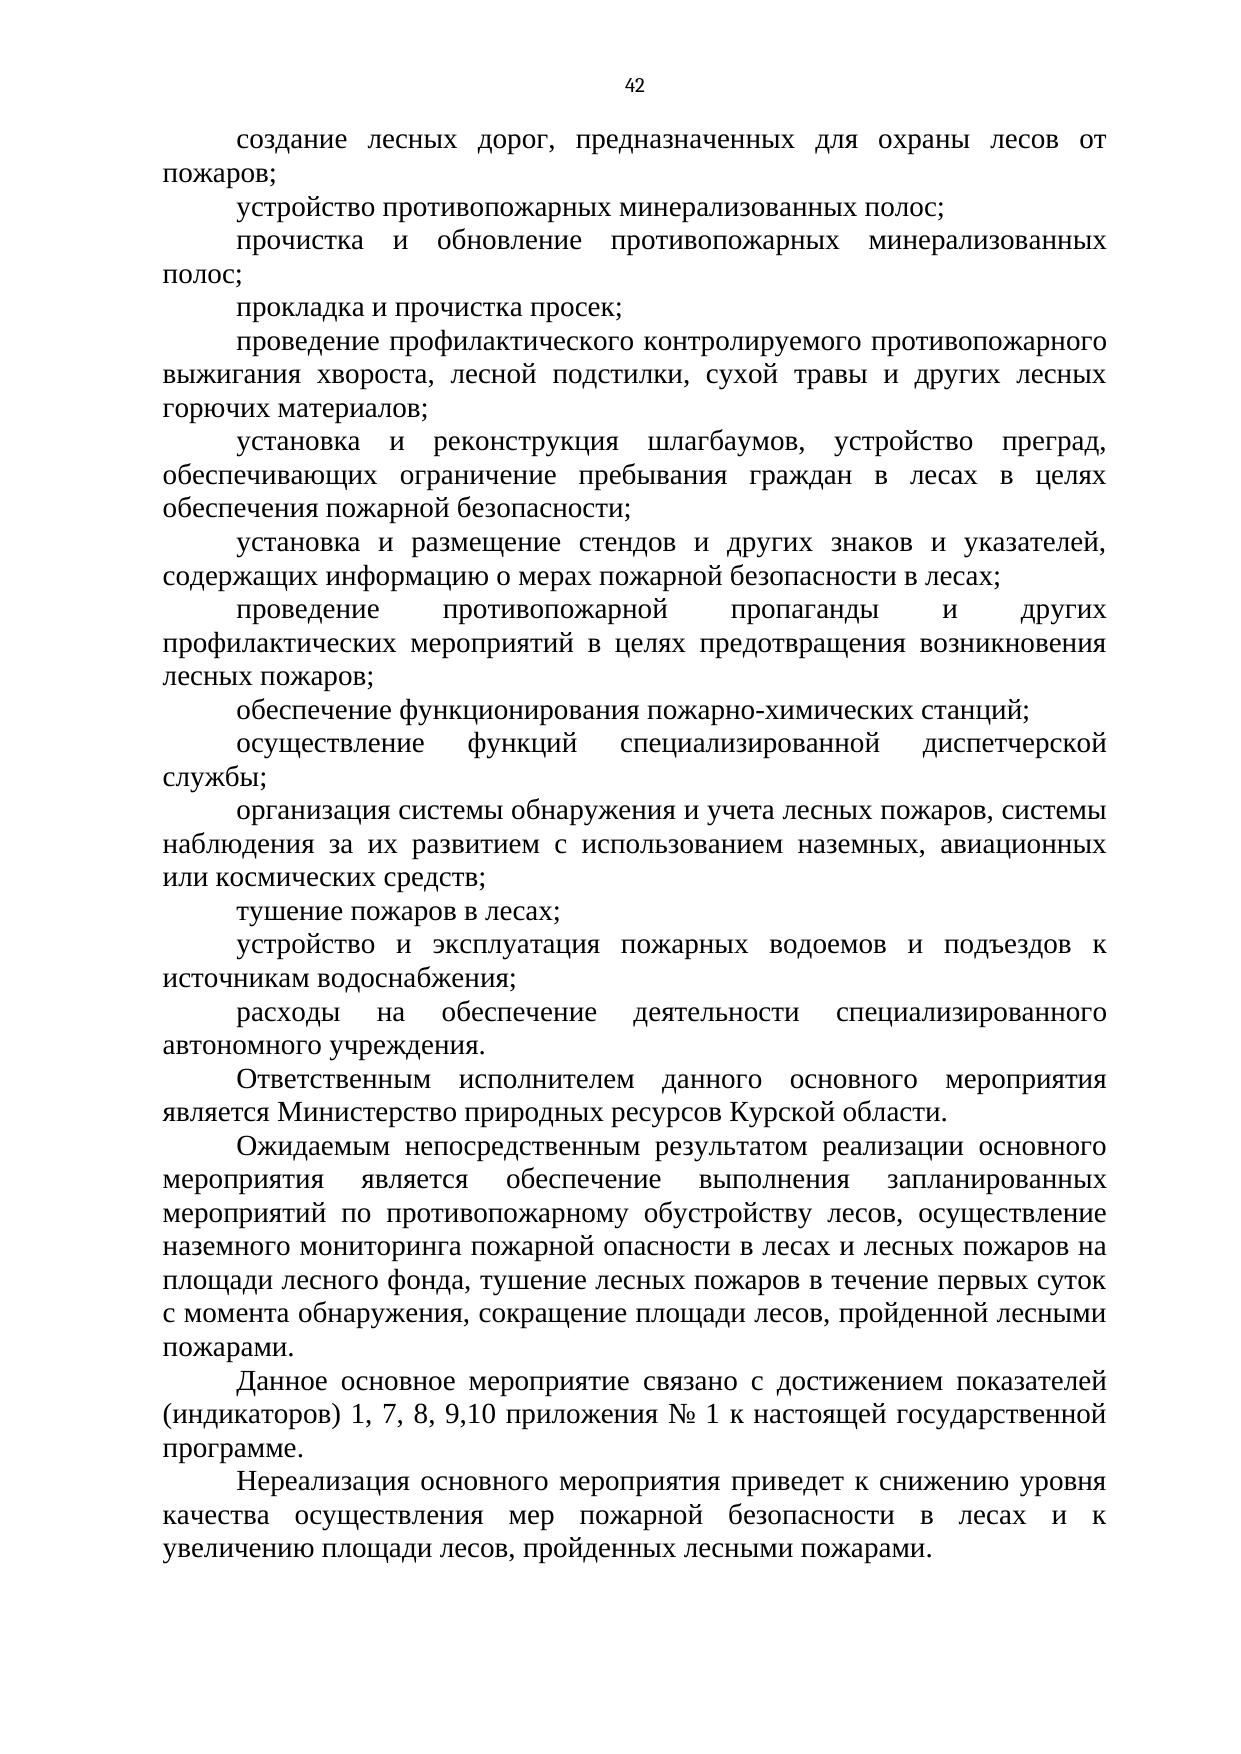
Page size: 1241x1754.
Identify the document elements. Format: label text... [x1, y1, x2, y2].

text устройство противопожарных минерализованных полос; [162, 189, 1107, 222]
text устройство и эксплуатация пожарных водоемов и подъездов к источникам водоснабжения; [162, 927, 1107, 994]
text Данное основное мероприятие связано с достижением показателей (индикаторов) 1, 7, 8, 9,10 приложения № 1 к настоящей государственной программе. [162, 1363, 1107, 1463]
text осуществление функций специализированной диспетчерской службы; [162, 725, 1107, 792]
text установка и размещение стендов и других знаков и указателей, содержащих информацию о мерах пожарной безопасности в лесах; [162, 524, 1107, 591]
text Ожидаемым непосредственным результатом реализации основного мероприятия является обеспечение выполнения запланированных мероприятий по противопожарному обустройству лесов, осуществление наземного мониторинга пожарной опасности в лесах и лесных пожаров на площади лесного фонда, тушение лесных пожаров в течение первых суток с момента обнаружения, сокращение площади лесов, пройденной лесными пожарами. [162, 1128, 1107, 1363]
text проведение противопожарной пропаганды и других профилактических мероприятий в целях предотвращения возникновения лесных пожаров; [162, 591, 1107, 692]
text Ответственным исполнителем данного основного мероприятия является Министерство природных ресурсов Курской области. [162, 1061, 1107, 1128]
text прочистка и обновление противопожарных минерализованных полос; [162, 222, 1107, 289]
text создание лесных дорог, предназначенных для охраны лесов от пожаров; [162, 122, 1107, 189]
text расходы на обеспечение деятельности специализированного автономного учреждения. [162, 994, 1107, 1061]
text установка и реконструкция шлагбаумов, устройство преград, обеспечивающих ограничение пребывания граждан в лесах в целях обеспечения пожарной безопасности; [162, 423, 1107, 524]
text тушение пожаров в лесах; [162, 893, 1107, 927]
text обеспечение функционирования пожарно-химических станций; [162, 692, 1107, 725]
text проведение профилактического контролируемого противопожарного выжигания хвороста, лесной подстилки, сухой травы и других лесных горючих материалов; [162, 323, 1107, 423]
text организация системы обнаружения и учета лесных пожаров, системы наблюдения за их развитием с использованием наземных, авиационных или космических средств; [162, 792, 1107, 893]
text Нереализация основного мероприятия приведет к снижению уровня качества осуществления мер пожарной безопасности в лесах и к увеличению площади лесов, пройденных лесными пожарами. [162, 1463, 1107, 1564]
text прокладка и прочистка просек; [162, 289, 1107, 323]
